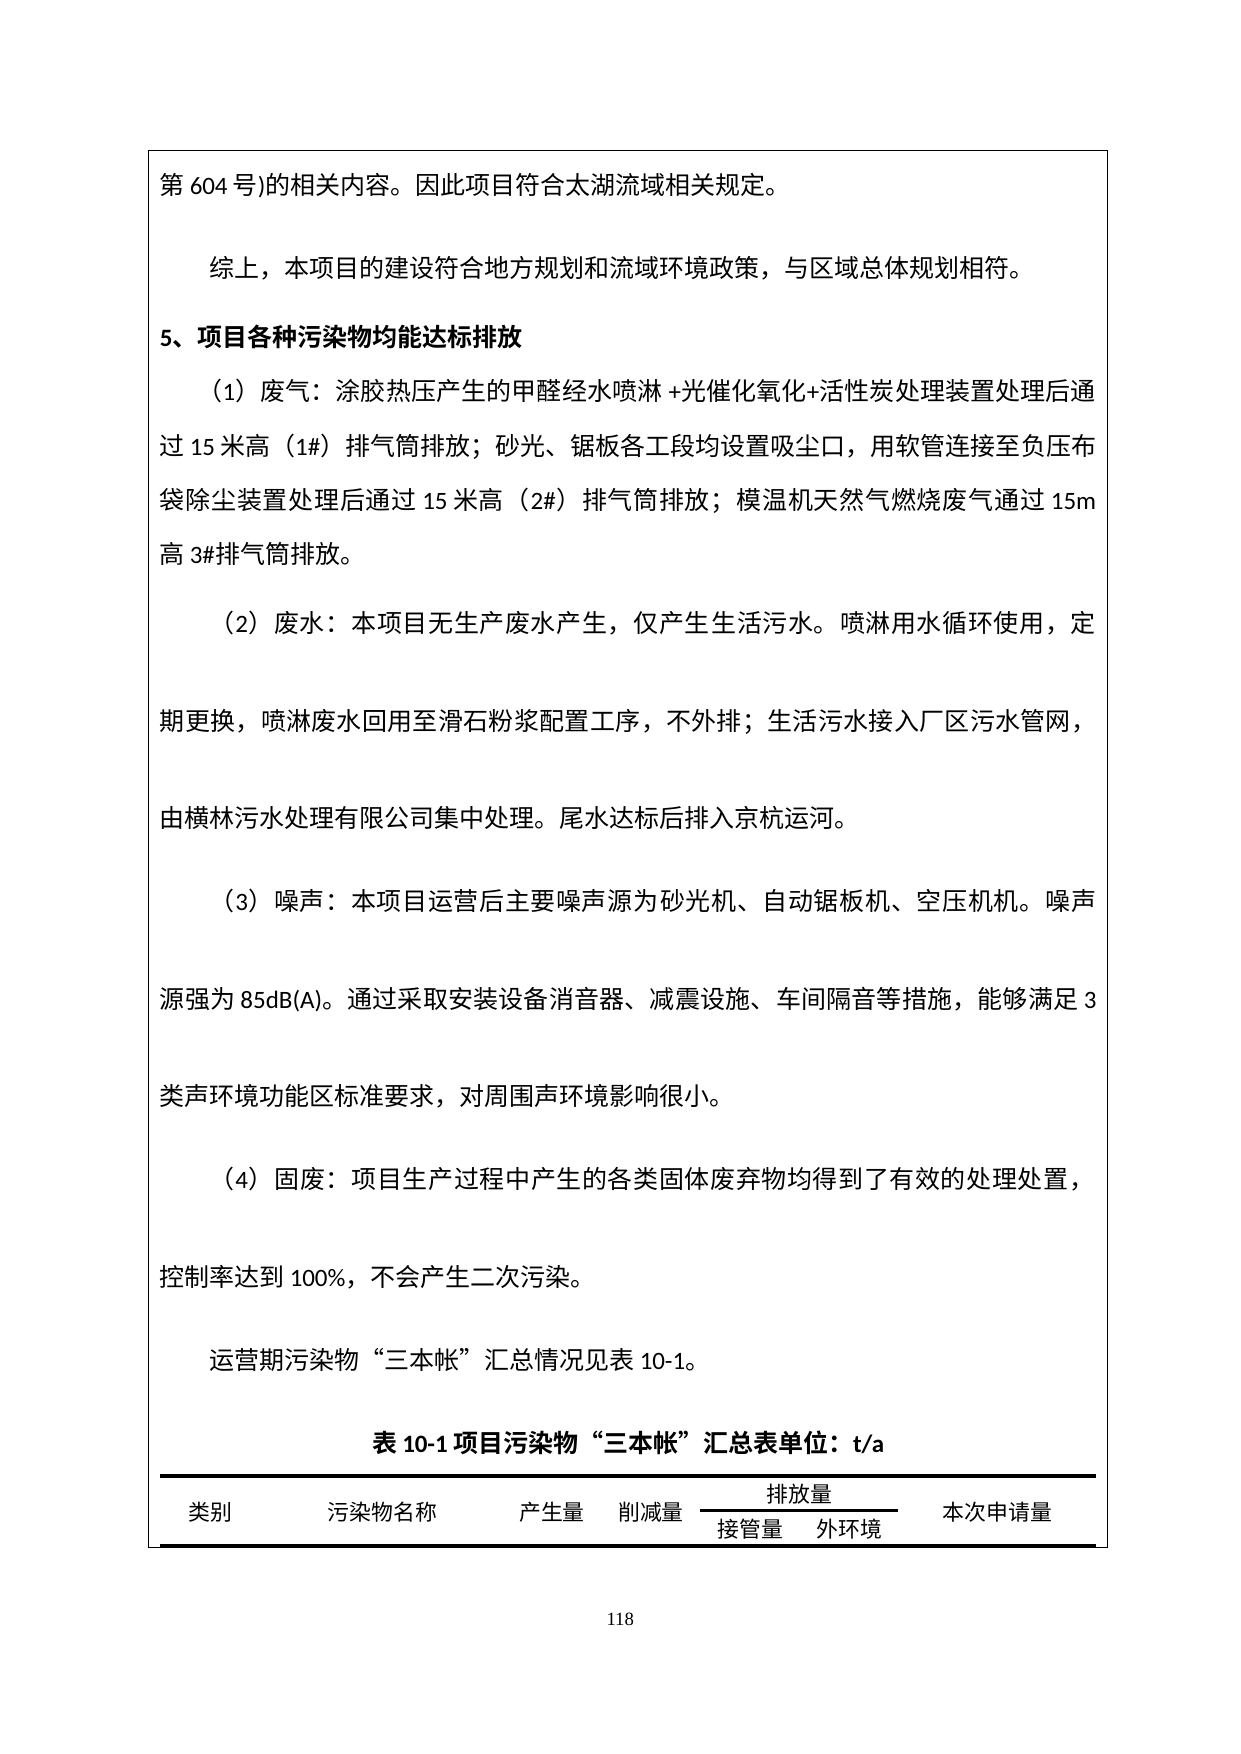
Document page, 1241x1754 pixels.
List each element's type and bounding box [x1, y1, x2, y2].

table_header [149, 151, 1107, 1547]
